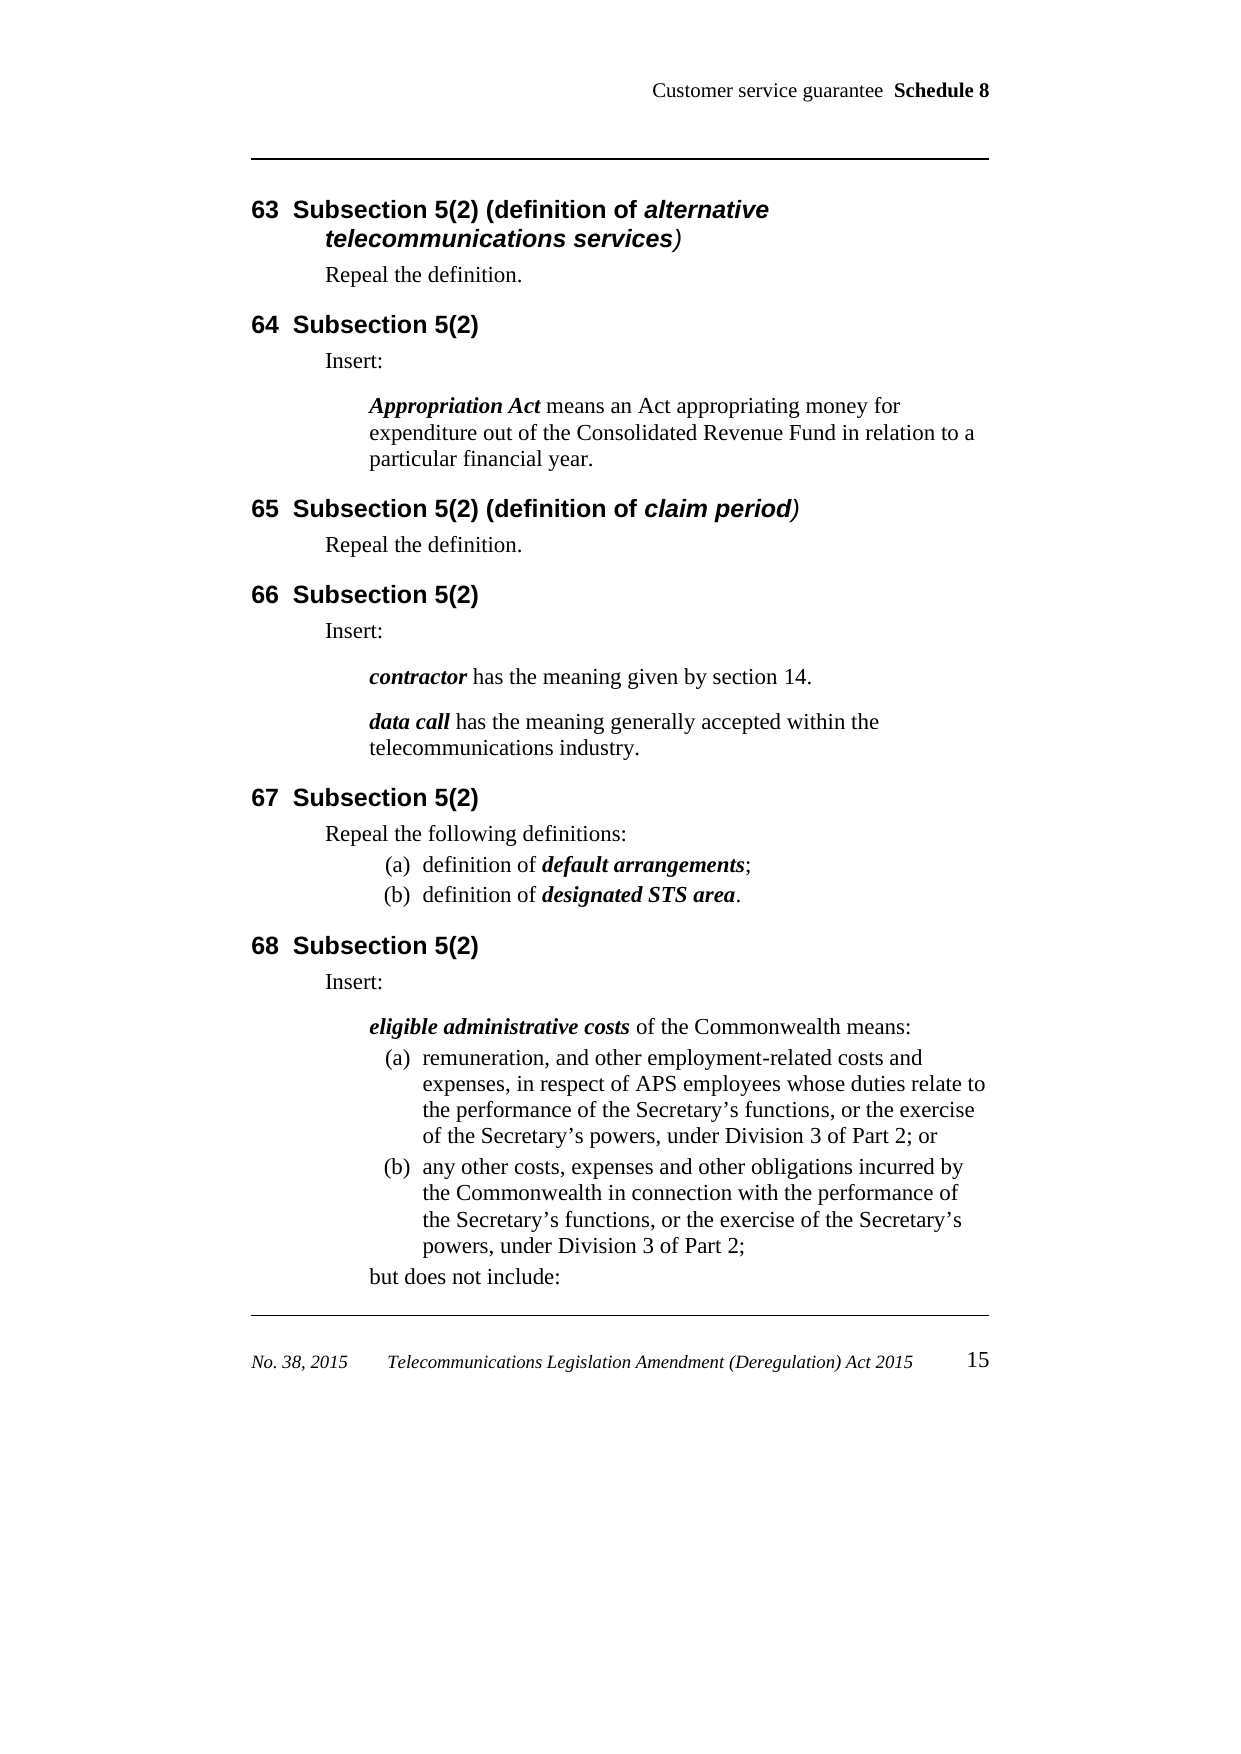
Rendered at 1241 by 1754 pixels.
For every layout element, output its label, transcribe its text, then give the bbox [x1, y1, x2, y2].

text eligible administrative costs of the Commonwealth means: [369, 1013, 989, 1039]
text but does not include: [369, 1263, 989, 1289]
text Repeal the definition. [325, 531, 989, 558]
text 68 Subsection 5(2) [251, 931, 989, 959]
text 63 Subsection 5(2) (definition of alternative telecommunications services) [251, 195, 989, 252]
text Repeal the following definitions: [325, 821, 989, 847]
text (b) any other costs, expenses and other obligations incurred by the Commonwealth in connection with the performance of the Secretary’s functions, or the exercise of the Secretary’s powers, under Division 3 of Part 2; [251, 1153, 989, 1258]
text (b) definition of designated STS area. [251, 882, 989, 908]
text data call has the meaning generally accepted within the telecommunications industry. [369, 708, 989, 761]
text (a) definition of default arrangements; [251, 851, 989, 877]
text Insert: [325, 968, 989, 994]
text Insert: [325, 347, 989, 373]
text 66 Subsection 5(2) [251, 581, 989, 609]
text 65 Subsection 5(2) (definition of claim period) [251, 494, 989, 523]
text 67 Subsection 5(2) [251, 783, 989, 812]
text (a) remuneration, and other employment-related costs and expenses, in respect of APS employees whose duties relate to the performance of the Secretary’s functions, or the exercise of the Secretary’s powers, under Division 3 of Part 2; or [251, 1043, 989, 1149]
text 64 Subsection 5(2) [251, 310, 989, 339]
text contractor has the meaning given by section 14. [369, 663, 989, 689]
text Appropriation Act means an Act appropriating money for expenditure out of the Consolidated Revenue Fund in relation to a particular financial year. [369, 392, 989, 471]
text Repeal the definition. [325, 261, 989, 287]
text Insert: [325, 618, 989, 644]
